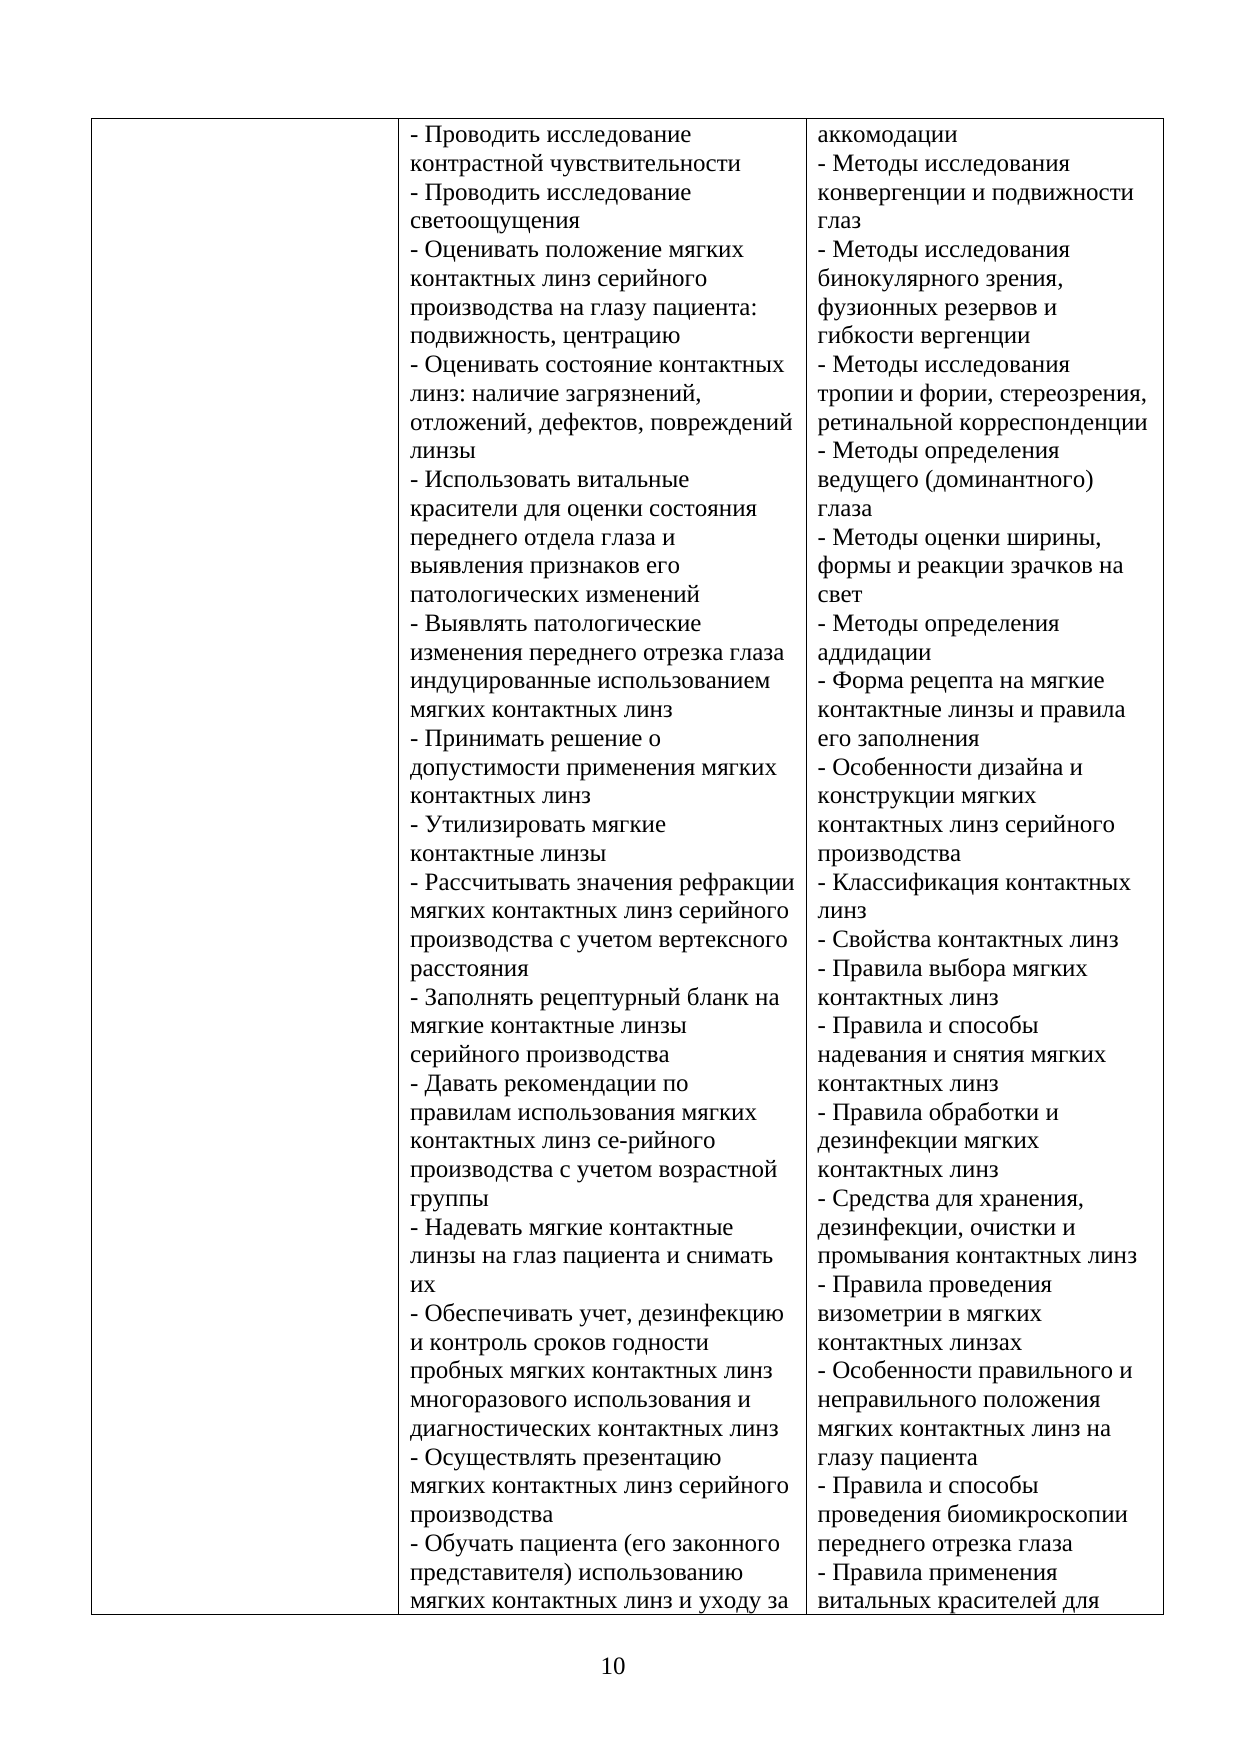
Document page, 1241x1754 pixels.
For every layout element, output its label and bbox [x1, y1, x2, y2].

table_cell [92, 119, 398, 1614]
table_cell [399, 119, 806, 1614]
table_cell [807, 119, 1163, 1614]
